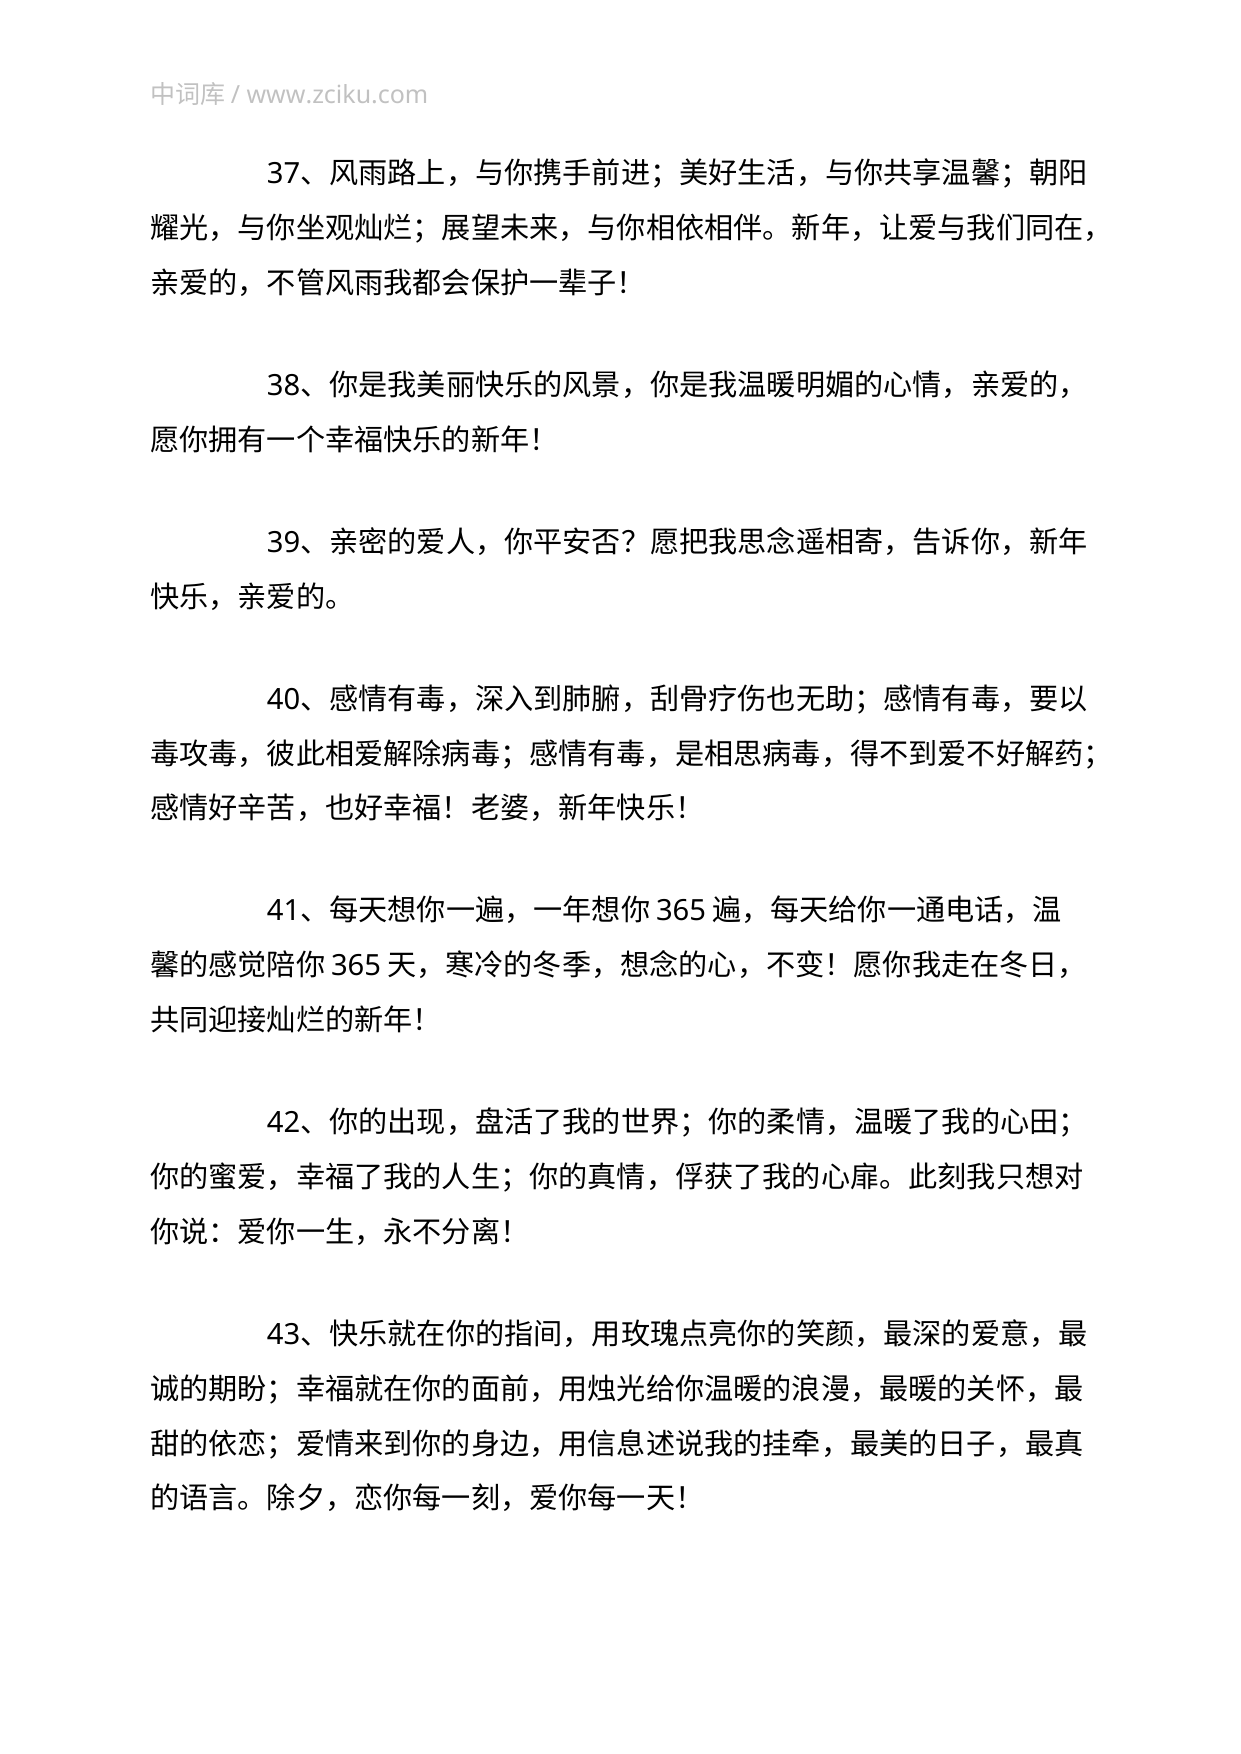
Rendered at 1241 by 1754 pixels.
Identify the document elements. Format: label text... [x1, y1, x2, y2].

text 43、快乐就在你的指间，用玫瑰点亮你的笑颜，最深的爱意，最诚的期盼；幸福就在你的面前，用烛光给你温暖的浪漫，最暖的关怀，最甜的依恋；爱情来到你的身边，用信息述说我的挂牵，最美的日子，最真的语言。除夕，恋你每一刻，爱你每一天！ [150, 1310, 1090, 1517]
text 37、风雨路上，与你携手前进；美好生活，与你共享温馨；朝阳耀光，与你坐观灿烂；展望未来，与你相依相伴。新年，让爱与我们同在，亲爱的，不管风雨我都会保护一辈子！ [150, 150, 1090, 302]
text 39、亲密的爱人，你平安否？愿把我思念遥相寄，告诉你，新年快乐，亲爱的。 [150, 518, 1090, 616]
text 41、每天想你一遍，一年想你365遍，每天给你一通电话，温馨的感觉陪你365天，寒冷的冬季，想念的心，不变！愿你我走在冬日，共同迎接灿烂的新年！ [150, 887, 1090, 1039]
text 40、感情有毒，深入到肺腑，刮骨疗伤也无助；感情有毒，要以毒攻毒，彼此相爱解除病毒；感情有毒，是相思病毒，得不到爱不好解药；感情好辛苦，也好幸福！老婆，新年快乐！ [150, 675, 1090, 827]
text 42、你的出现，盘活了我的世界；你的柔情，温暖了我的心田；你的蜜爱，幸福了我的人生；你的真情，俘获了我的心扉。此刻我只想对你说：爱你一生，永不分离！ [150, 1099, 1090, 1251]
text 38、你是我美丽快乐的风景，你是我温暖明媚的心情，亲爱的，愿你拥有一个幸福快乐的新年！ [150, 362, 1090, 459]
